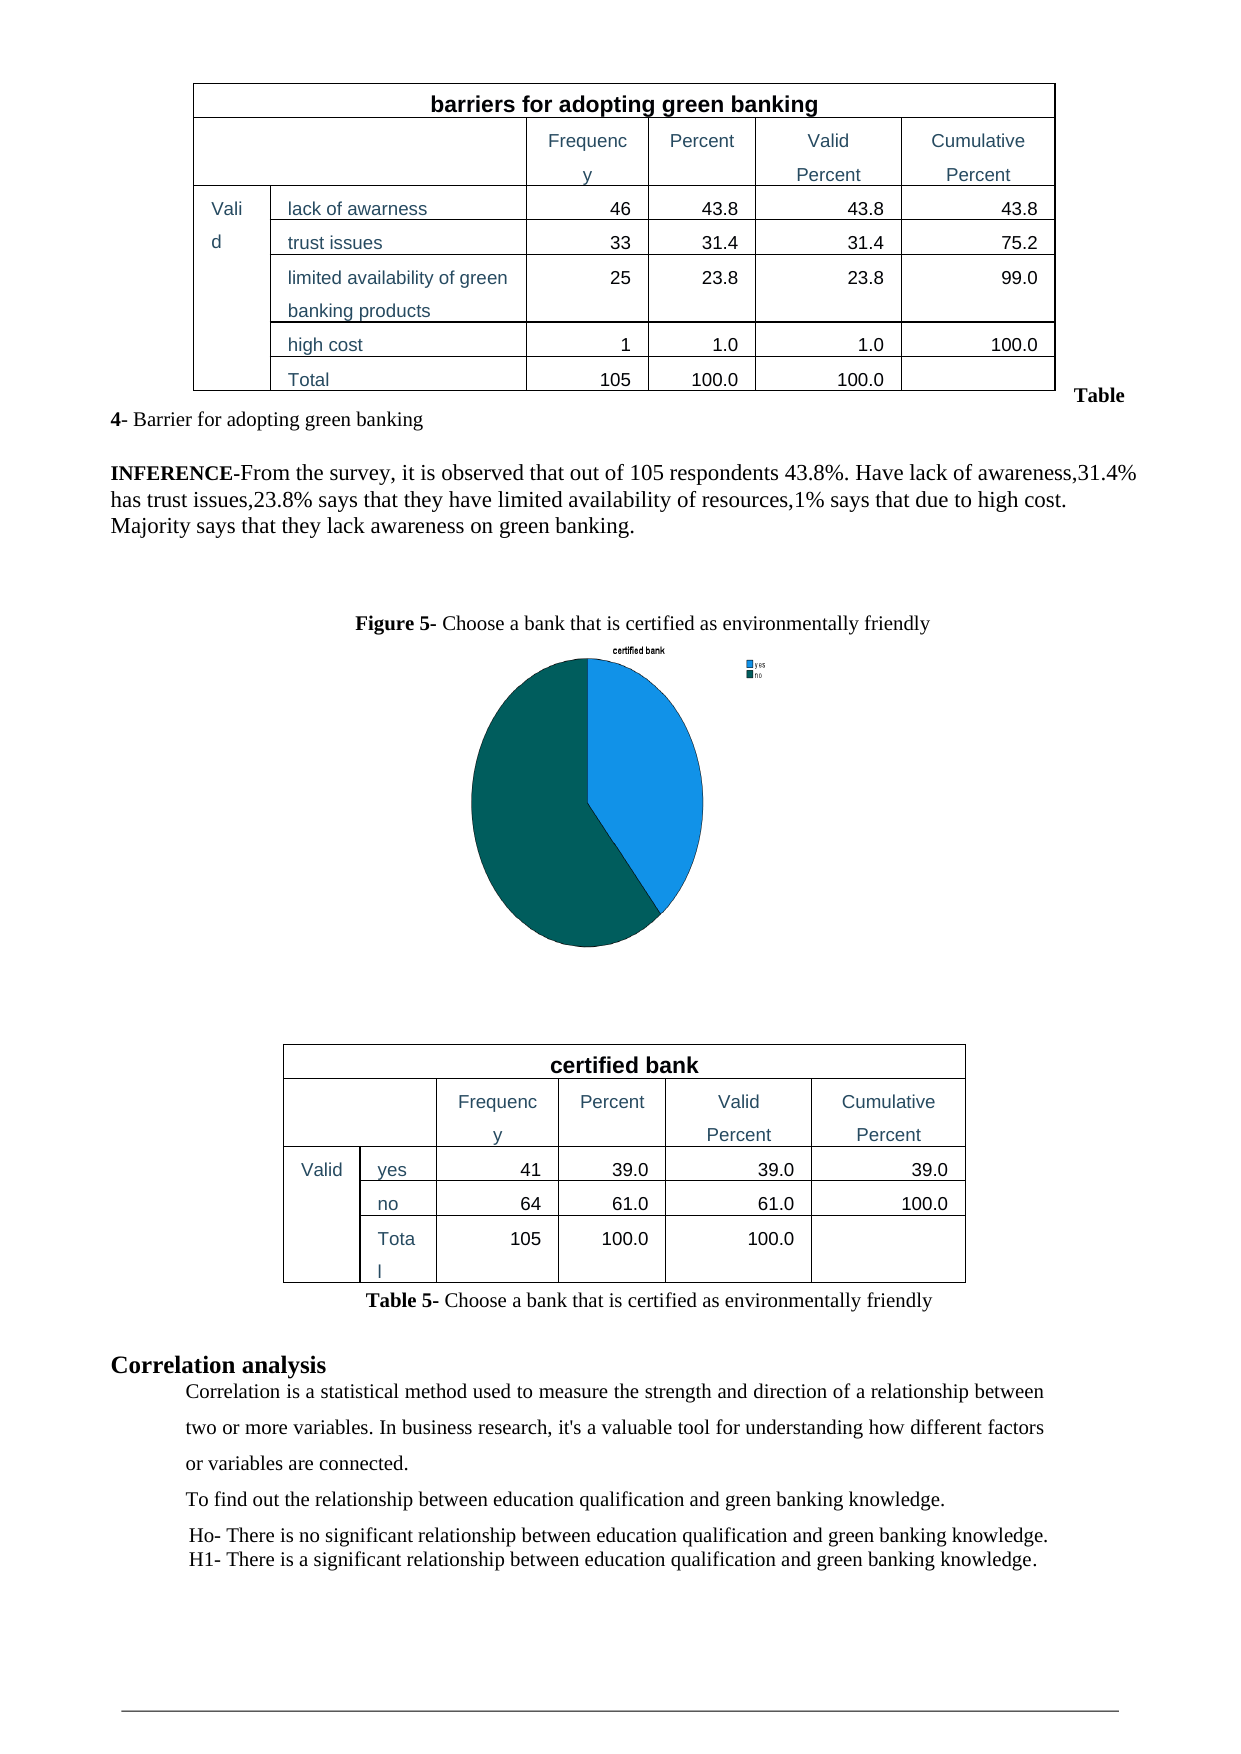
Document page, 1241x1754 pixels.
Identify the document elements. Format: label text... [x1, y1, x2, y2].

table_cell 23.8 [756, 255, 901, 321]
table_cell 100.0 [902, 323, 1054, 356]
table_cell Valid Percent [756, 118, 901, 185]
table_cell Cumulative Percent [902, 118, 1054, 185]
table_cell Percent [649, 118, 755, 185]
table_cell 23.8 [649, 255, 755, 321]
text Correlation analysis [110, 1350, 1138, 1379]
table_cell 33 [527, 220, 648, 254]
table_cell no [361, 1181, 436, 1214]
table_cell 64 [437, 1181, 558, 1214]
table_cell 39.0 [812, 1147, 965, 1180]
table_cell 99.0 [902, 255, 1054, 321]
table_cell Frequency [437, 1079, 558, 1146]
table_cell yes [361, 1147, 436, 1180]
table_cell Cumulative Percent [812, 1079, 965, 1146]
table_cell 100.0 [559, 1216, 665, 1282]
table_cell [284, 1079, 436, 1146]
table_cell high cost [271, 323, 526, 356]
table_cell 75.2 [902, 220, 1054, 254]
text H1- There is a significant relationship between education qualification and green banking knowledge. [110, 1547, 1138, 1571]
table_cell Total [271, 357, 526, 390]
table_cell Valid Percent [666, 1079, 811, 1146]
text Ho- There is no significant relationship between education qualification and green banking knowledge. [110, 1523, 1138, 1547]
table_cell 105 [527, 357, 648, 390]
table_cell trust issues [271, 220, 526, 254]
table_cell 61.0 [666, 1181, 811, 1214]
table_cell 43.8 [649, 186, 755, 219]
table_cell [902, 357, 1054, 390]
table_header barriers for adopting green banking [194, 84, 1054, 117]
table_cell Valid [284, 1147, 359, 1282]
table_cell 46 [527, 186, 648, 219]
table_cell 100.0 [756, 357, 901, 390]
table_cell 31.4 [756, 220, 901, 254]
table_cell 105 [437, 1216, 558, 1282]
text To find out the relationship between education qualification and green banking knowledge. [185, 1487, 1045, 1511]
picture [423, 635, 849, 948]
table_cell 1.0 [756, 323, 901, 356]
table_cell limited availability of green banking products [271, 255, 526, 321]
table_cell 43.8 [902, 186, 1054, 219]
table_cell Percent [559, 1079, 665, 1146]
table_cell 61.0 [559, 1181, 665, 1214]
table_cell [194, 118, 526, 185]
table_cell 39.0 [666, 1147, 811, 1180]
table_cell 1 [527, 323, 648, 356]
table_header certified bank [284, 1045, 965, 1078]
table_cell 100.0 [666, 1216, 811, 1282]
table_cell 41 [437, 1147, 558, 1180]
table_cell [812, 1216, 965, 1282]
text Table 5- Choose a bank that is certified as environmentally friendly [110, 1288, 1138, 1312]
table_cell Valid [194, 186, 270, 390]
text INFERENCE-From the survey, it is observed that out of 105 respondents 43.8%. Have lack of awareness,31.4% has trust issues,23.8% says that they have limited availability of resources,1% says that due to high cost. Majority says that they lack awareness on green banking. [110, 459, 1138, 538]
table_cell Frequency [527, 118, 648, 185]
text Correlation is a statistical method used to measure the strength and direction of a relationship between two or more variables. In business research, it's a valuable tool for understanding how different factors or variables are connected. [185, 1379, 1045, 1475]
table_cell Total [361, 1216, 436, 1282]
table_cell 100.0 [812, 1181, 965, 1214]
table_cell 1.0 [649, 323, 755, 356]
text Table 4- Barrier for adopting green banking [110, 382, 1138, 431]
table_cell 100.0 [649, 357, 755, 390]
table_cell 25 [527, 255, 648, 321]
table_cell lack of awarness [271, 186, 526, 219]
table_cell 39.0 [559, 1147, 665, 1180]
text Figure 5- Choose a bank that is certified as environmentally friendly [110, 611, 1138, 634]
table_cell 31.4 [649, 220, 755, 254]
table_cell 43.8 [756, 186, 901, 219]
